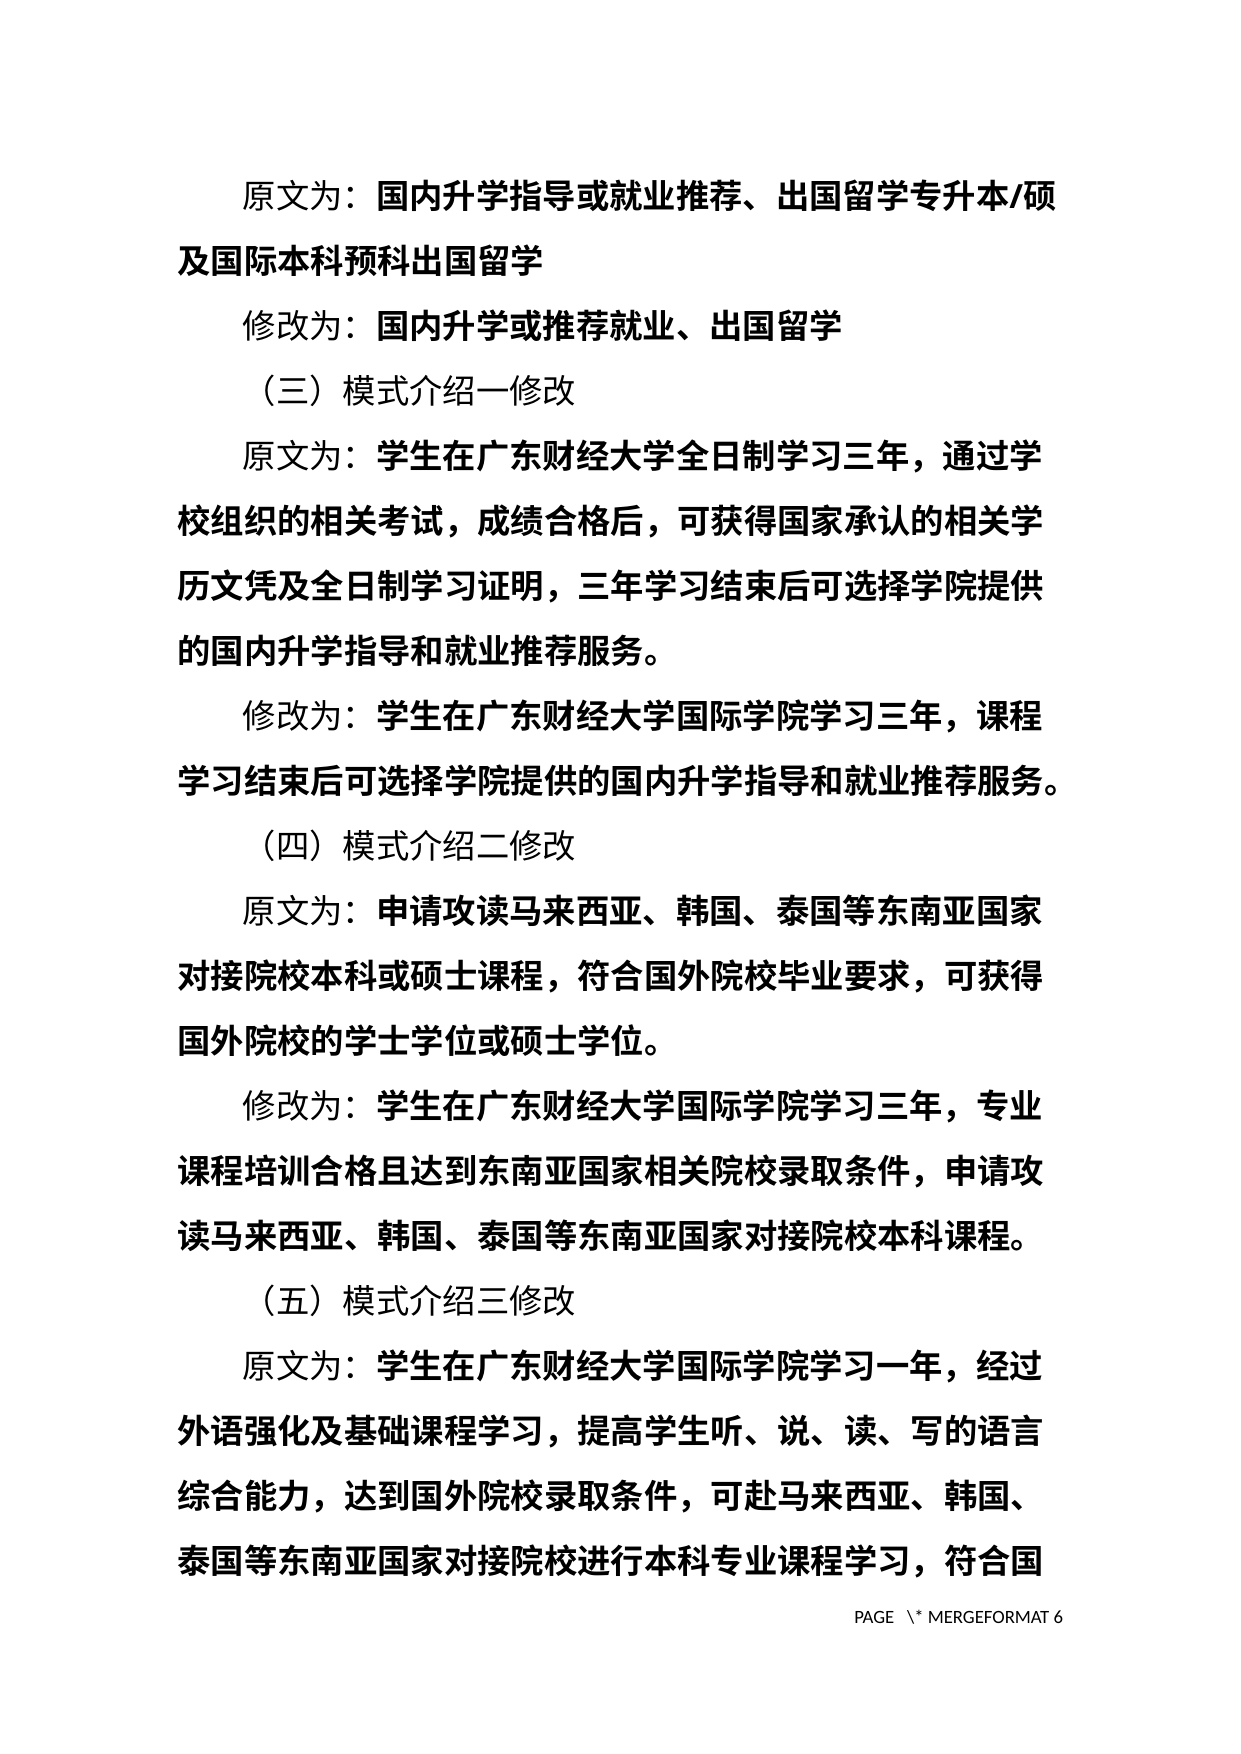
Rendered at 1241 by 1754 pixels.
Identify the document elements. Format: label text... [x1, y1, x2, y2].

text 修改为：学生在广东财经大学国际学院学习三年，课程学习结束后可选择学院提供的国内升学指导和就业推荐服务。 [177, 682, 1063, 812]
text 原文为：学生在广东财经大学全日制学习三年，通过学校组织的相关考试，成绩合格后，可获得国家承认的相关学历文凭及全日制学习证明，三年学习结束后可选择学院提供的国内升学指导和就业推荐服务。 [177, 422, 1063, 682]
text 原文为：国内升学指导或就业推荐、出国留学专升本/硕及国际本科预科出国留学 [177, 162, 1063, 292]
text （四）模式介绍二修改 [177, 812, 1063, 877]
text （三）模式介绍一修改 [177, 357, 1063, 422]
text 修改为：学生在广东财经大学国际学院学习三年，专业课程培训合格且达到东南亚国家相关院校录取条件，申请攻读马来西亚、韩国、泰国等东南亚国家对接院校本科课程。 [177, 1072, 1063, 1267]
text （五）模式介绍三修改 [177, 1267, 1063, 1332]
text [177, 1332, 1063, 1592]
text 修改为：国内升学或推荐就业、出国留学 [177, 292, 1063, 357]
text 原文为：申请攻读马来西亚、韩国、泰国等东南亚国家对接院校本科或硕士课程，符合国外院校毕业要求，可获得国外院校的学士学位或硕士学位。 [177, 877, 1063, 1072]
